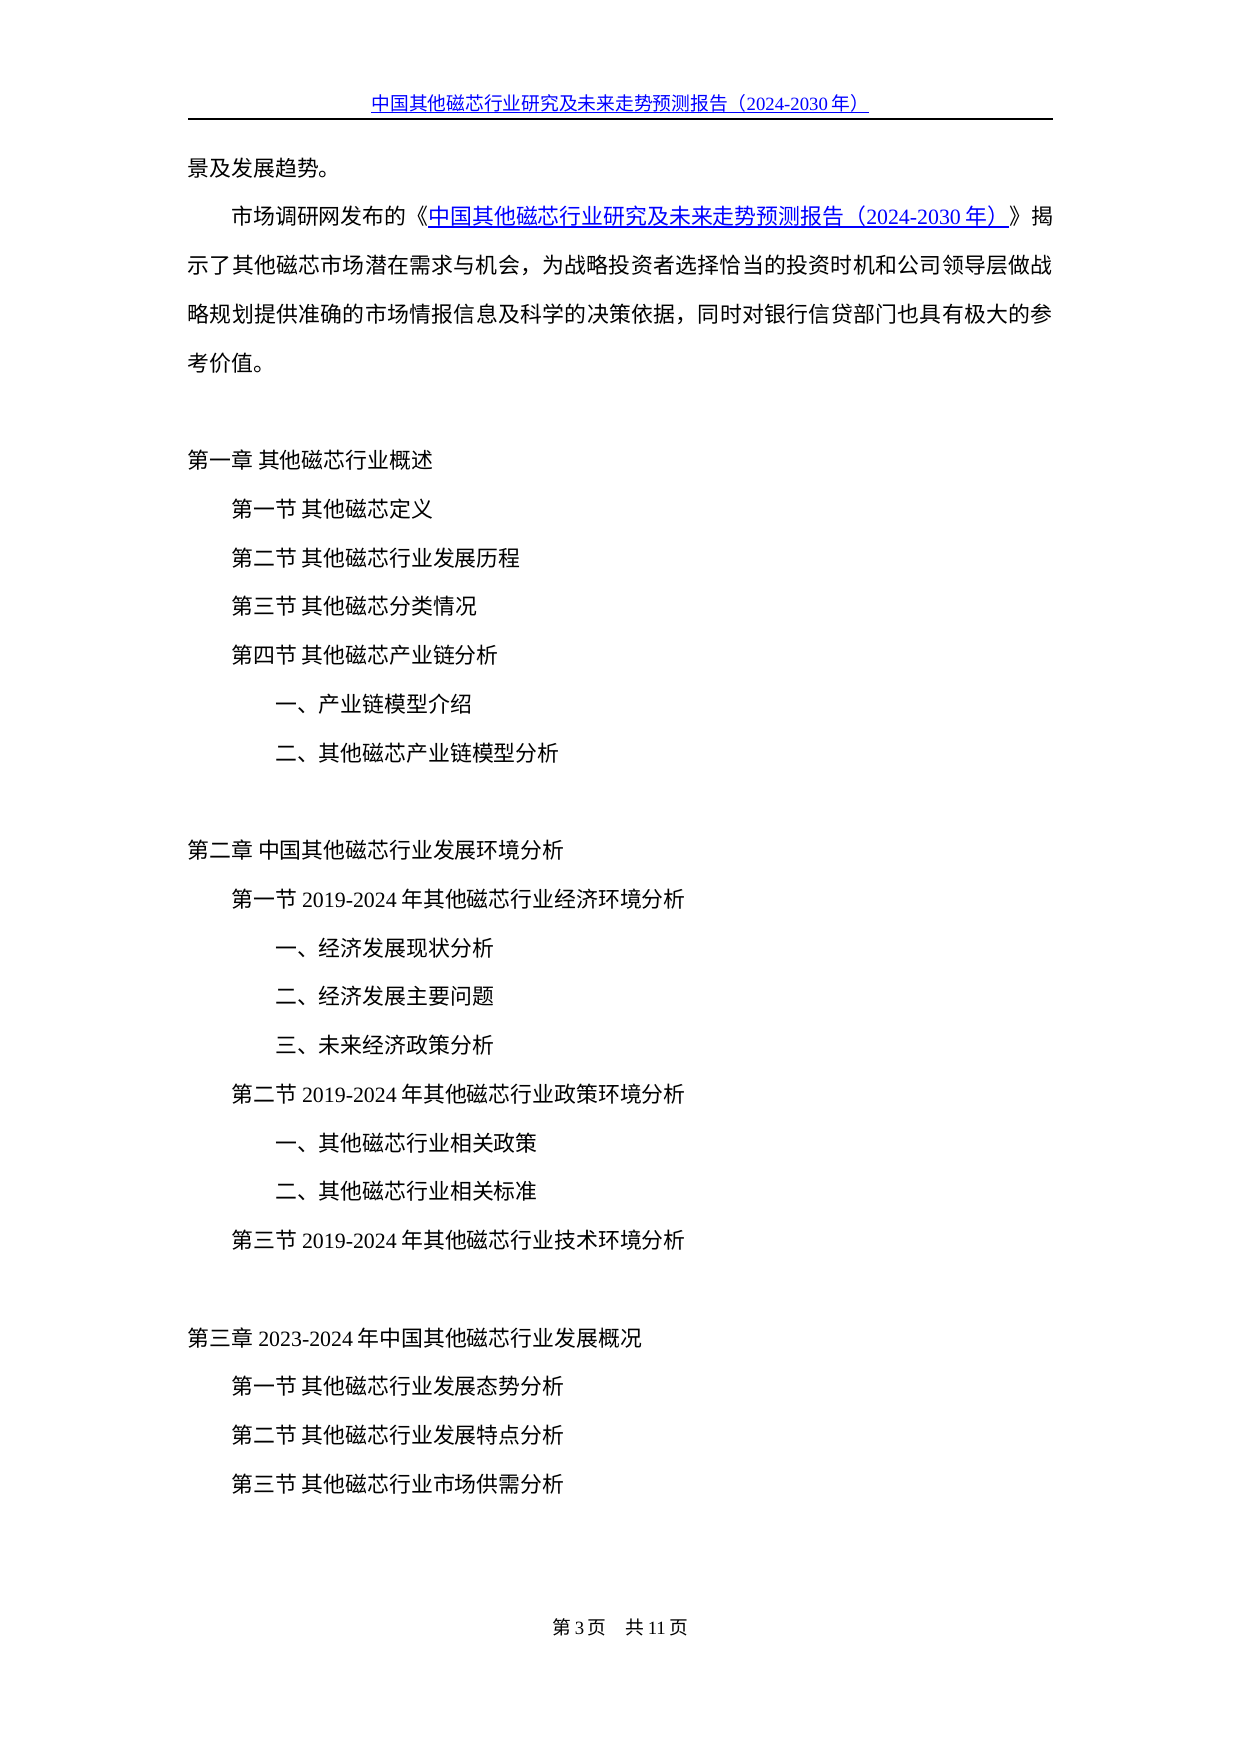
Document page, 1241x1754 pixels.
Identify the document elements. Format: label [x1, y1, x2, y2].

text [187, 150, 1053, 1499]
